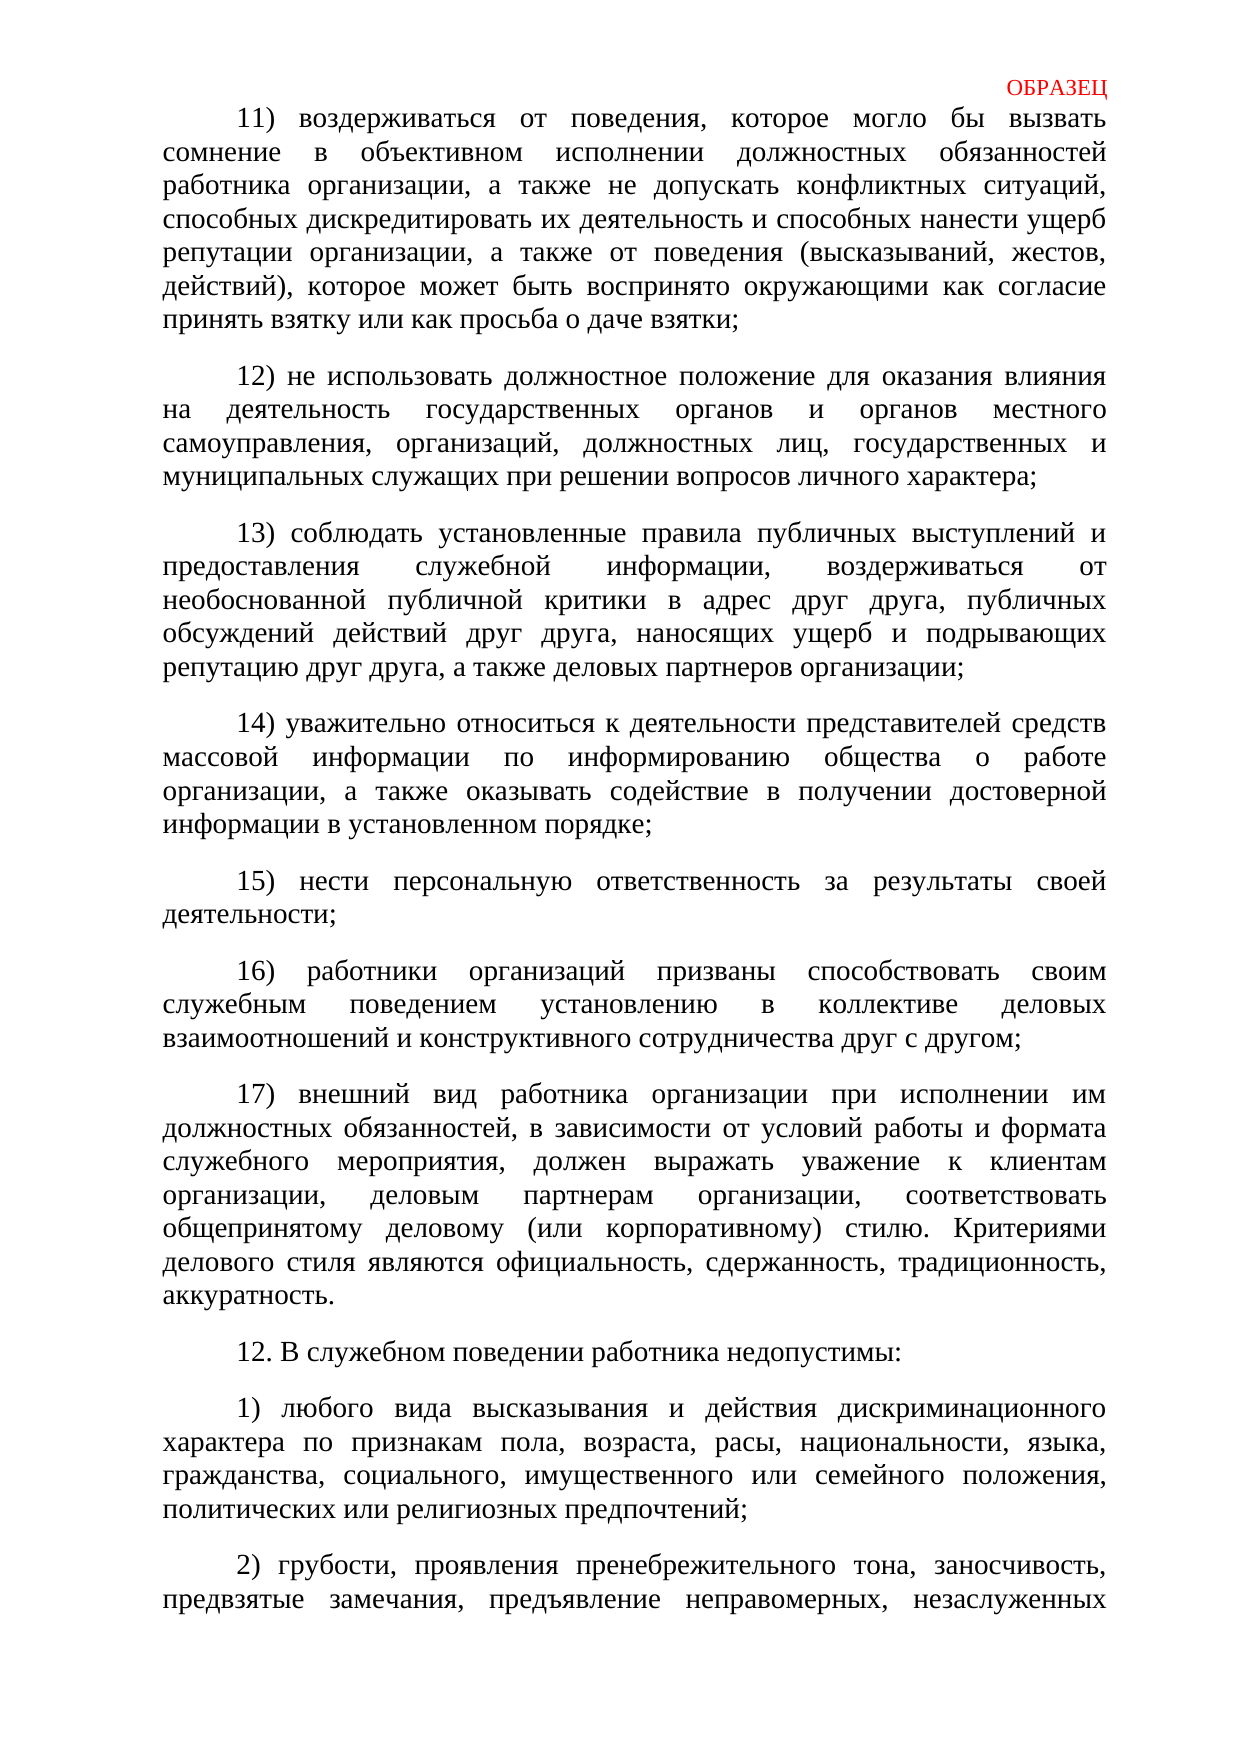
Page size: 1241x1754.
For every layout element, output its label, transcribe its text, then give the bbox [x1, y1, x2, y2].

text 17) внешний вид работника организации при исполнении им должностных обязанностей, в зависимости от условий работы и формата служебного мероприятия, должен выражать уважение к клиентам организации, деловым партнерам организации, соответствовать общепринятому деловому (или корпоративному) стилю. Критериями делового стиля являются официальность, сдержанность, традиционность, аккуратность. [162, 1076, 1107, 1311]
text 12) не использовать должностное положение для оказания влияния на деятельность государственных органов и органов местного самоуправления, организаций, должностных лиц, государственных и муниципальных служащих при решении вопросов личного характера; [162, 358, 1107, 492]
text 11) воздерживаться от поведения, которое могло бы вызвать сомнение в объективном исполнении должностных обязанностей работника организации, а также не допускать конфликтных ситуаций, способных дискредитировать их деятельность и способных нанести ущерб репутации организации, а также от поведения (высказываний, жестов, действий), которое может быть воспринято окружающими как согласие принять взятку или как просьба о даче взятки; [162, 100, 1107, 335]
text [162, 1547, 1107, 1614]
text 1) любого вида высказывания и действия дискриминационного характера по признакам пола, возраста, расы, национальности, языка, гражданства, социального, имущественного или семейного положения, политических или религиозных предпочтений; [162, 1390, 1107, 1524]
text 12. В служебном поведении работника недопустимы: [162, 1334, 1107, 1367]
text 15) нести персональную ответственность за результаты своей деятельности; [162, 863, 1107, 930]
text 16) работники организаций призваны способствовать своим служебным поведением установлению в коллективе деловых взаимоотношений и конструктивного сотрудничества друг с другом; [162, 953, 1107, 1053]
text 14) уважительно относиться к деятельности представителей средств массовой информации по информированию общества о работе организации, а также оказывать содействие в получении достоверной информации в установленном порядке; [162, 706, 1107, 840]
text 13) соблюдать установленные правила публичных выступлений и предоставления служебной информации, воздерживаться от необоснованной публичной критики в адрес друг друга, публичных обсуждений действий друг друга, наносящих ущерб и подрывающих репутацию друг друга, а также деловых партнеров организации; [162, 515, 1107, 683]
